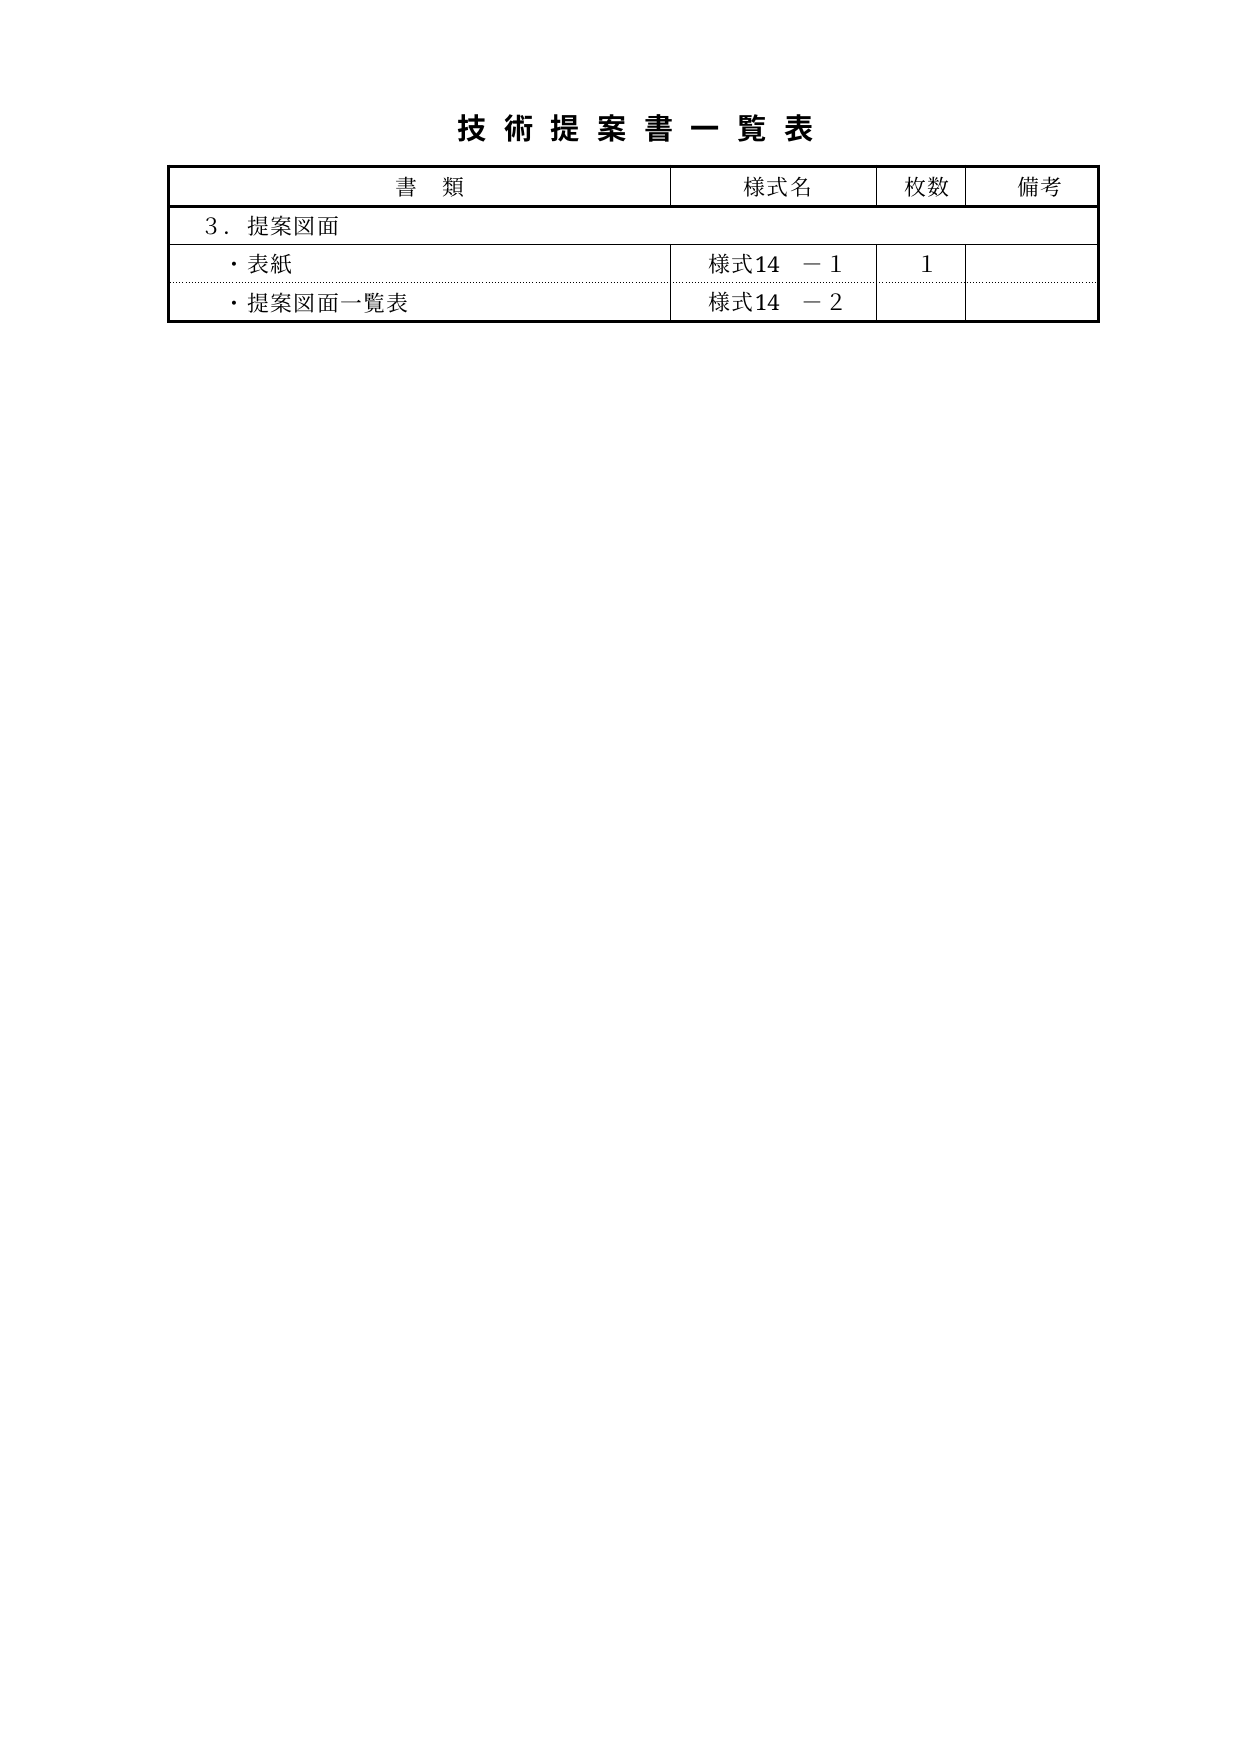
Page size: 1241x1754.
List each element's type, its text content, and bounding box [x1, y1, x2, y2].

table_cell 様式名 [671, 168, 876, 205]
table_cell 様式14－２ [671, 282, 876, 320]
table_header 技術提案書一覧表 [168, 90, 1098, 164]
table_cell [966, 245, 1097, 282]
table_cell ・表紙 [170, 245, 670, 282]
table_cell 書 類 [170, 168, 670, 205]
table_cell 様式14－１ [671, 245, 876, 282]
table_cell [877, 282, 965, 320]
table_cell [966, 282, 1097, 320]
table_cell ・提案図面一覧表 [170, 282, 670, 320]
table_cell １ [877, 245, 965, 282]
table_cell 備考 [966, 168, 1097, 205]
table_cell ３．提案図面 [170, 208, 1097, 244]
table_cell 枚数 [877, 168, 965, 205]
